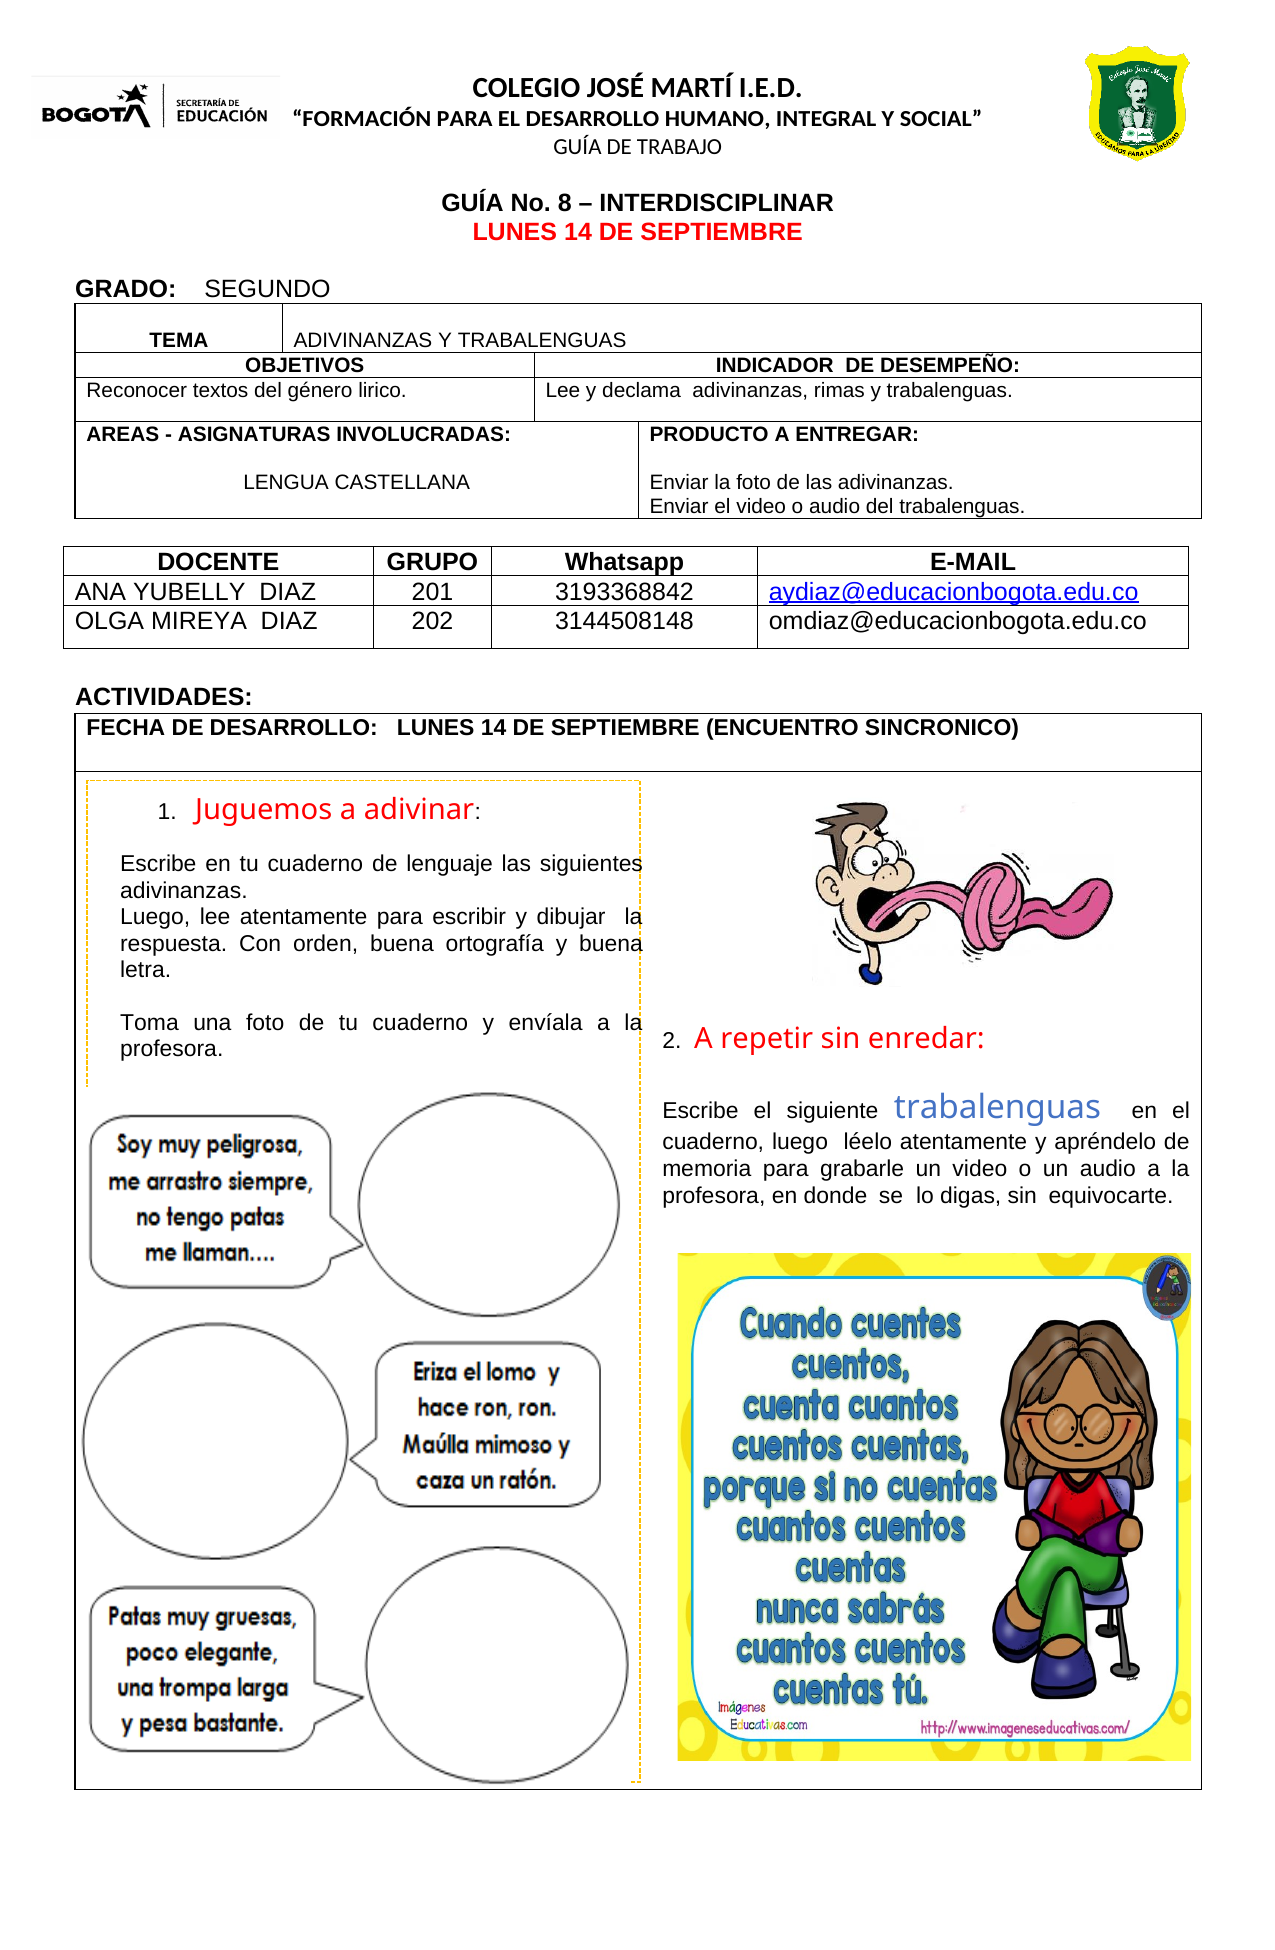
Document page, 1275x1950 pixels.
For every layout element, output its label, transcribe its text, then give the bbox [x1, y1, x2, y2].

table_cell Lee y declama adivinanzas, rimas y trabalenguas. [535, 378, 1201, 421]
table_cell 202 [374, 606, 491, 647]
table_header Whatsapp [492, 547, 757, 575]
table_cell Reconocer textos del género lirico. [76, 378, 534, 421]
text GUÍA No. 8 – INTERDISCIPLINAR [75, 188, 1200, 217]
table_cell 201 [374, 576, 491, 605]
text ACTIVIDADES: [75, 682, 1200, 711]
table_header ADIVINANZAS Y TRABALENGUAS [283, 304, 1201, 352]
table_cell omdiaz@educacionbogota.edu.co [758, 606, 1188, 647]
table_cell aydiaz@educacionbogota.edu.co [758, 576, 1188, 605]
text GRADO: SEGUNDO [75, 274, 1200, 303]
text LUNES 14 DE SEPTIEMBRE [75, 217, 1200, 246]
table_cell ANA YUBELLY DIAZ [64, 576, 373, 605]
table_cell 3193368842 [492, 576, 757, 605]
table_header E-MAIL [758, 547, 1188, 575]
table_header TEMA [76, 304, 282, 352]
table_header GRUPO [374, 547, 491, 575]
picture [31, 75, 281, 139]
picture [1081, 40, 1192, 164]
table_header DOCENTE [64, 547, 373, 575]
table_cell INDICADOR DE DESEMPEÑO: [535, 353, 1201, 377]
table_cell OBJETIVOS [76, 353, 534, 377]
table_cell 2. A repetir sin enredar: Escribe el siguiente trabalenguas en el cuaderno, luego léelo atentamente y apréndelo de memoria para grabarle un video o un audio a la profesora, en donde se lo digas, sin equivocarte. [76, 772, 1201, 1789]
table_header FECHA DE DESARROLLO: LUNES 14 DE SEPTIEMBRE (ENCUENTRO SINCRONICO) [76, 714, 1201, 771]
table_cell 3144508148 [492, 606, 757, 647]
table_cell PRODUCTO A ENTREGAR: Enviar la foto de las adivinanzas. Enviar el video o audio del trabalenguas. [639, 422, 1201, 518]
table_cell OLGA MIREYA DIAZ [64, 606, 373, 647]
table_cell AREAS - ASIGNATURAS INVOLUCRADAS: LENGUA CASTELLANA [76, 422, 638, 518]
picture [76, 1087, 321, 1788]
